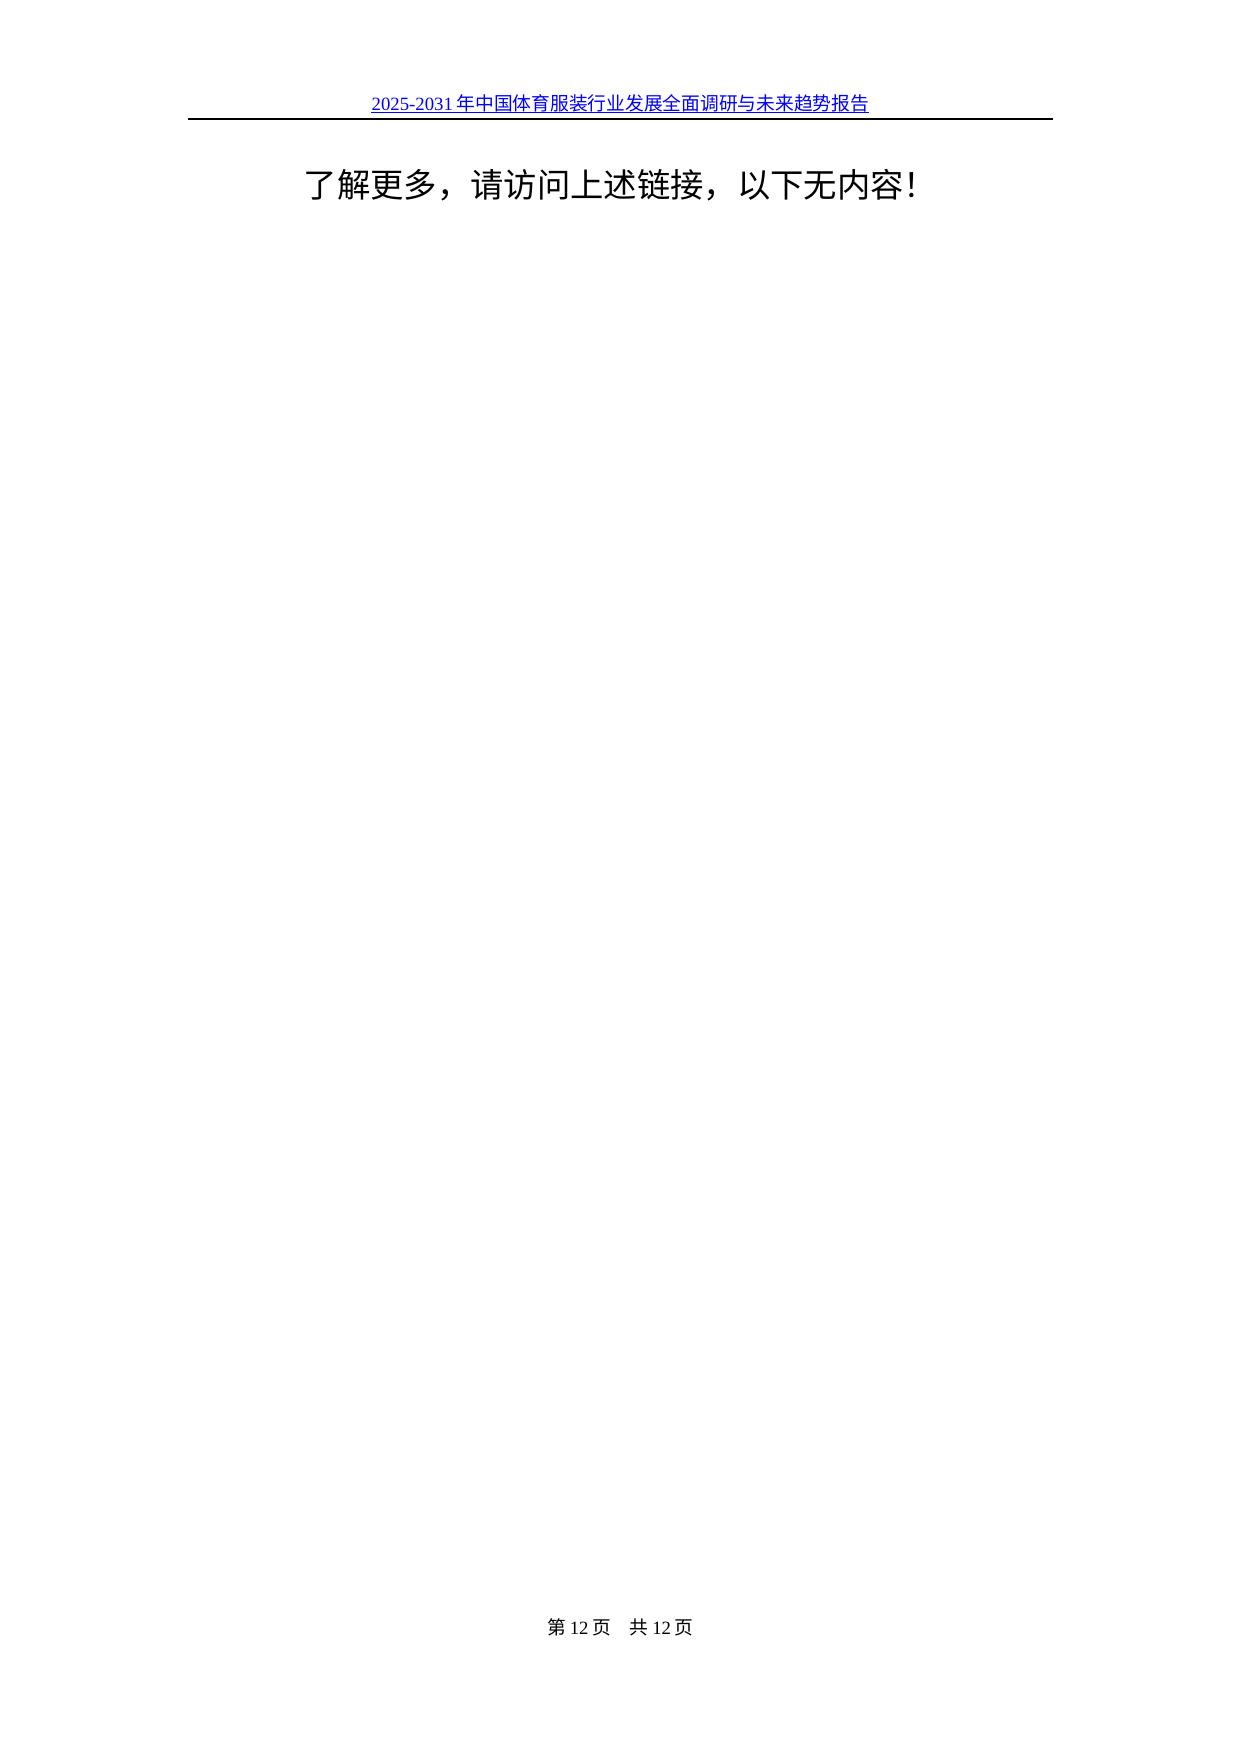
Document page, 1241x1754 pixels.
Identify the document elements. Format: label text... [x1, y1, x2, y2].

title 了解更多，请访问上述链接，以下无内容！ [187, 150, 1053, 215]
